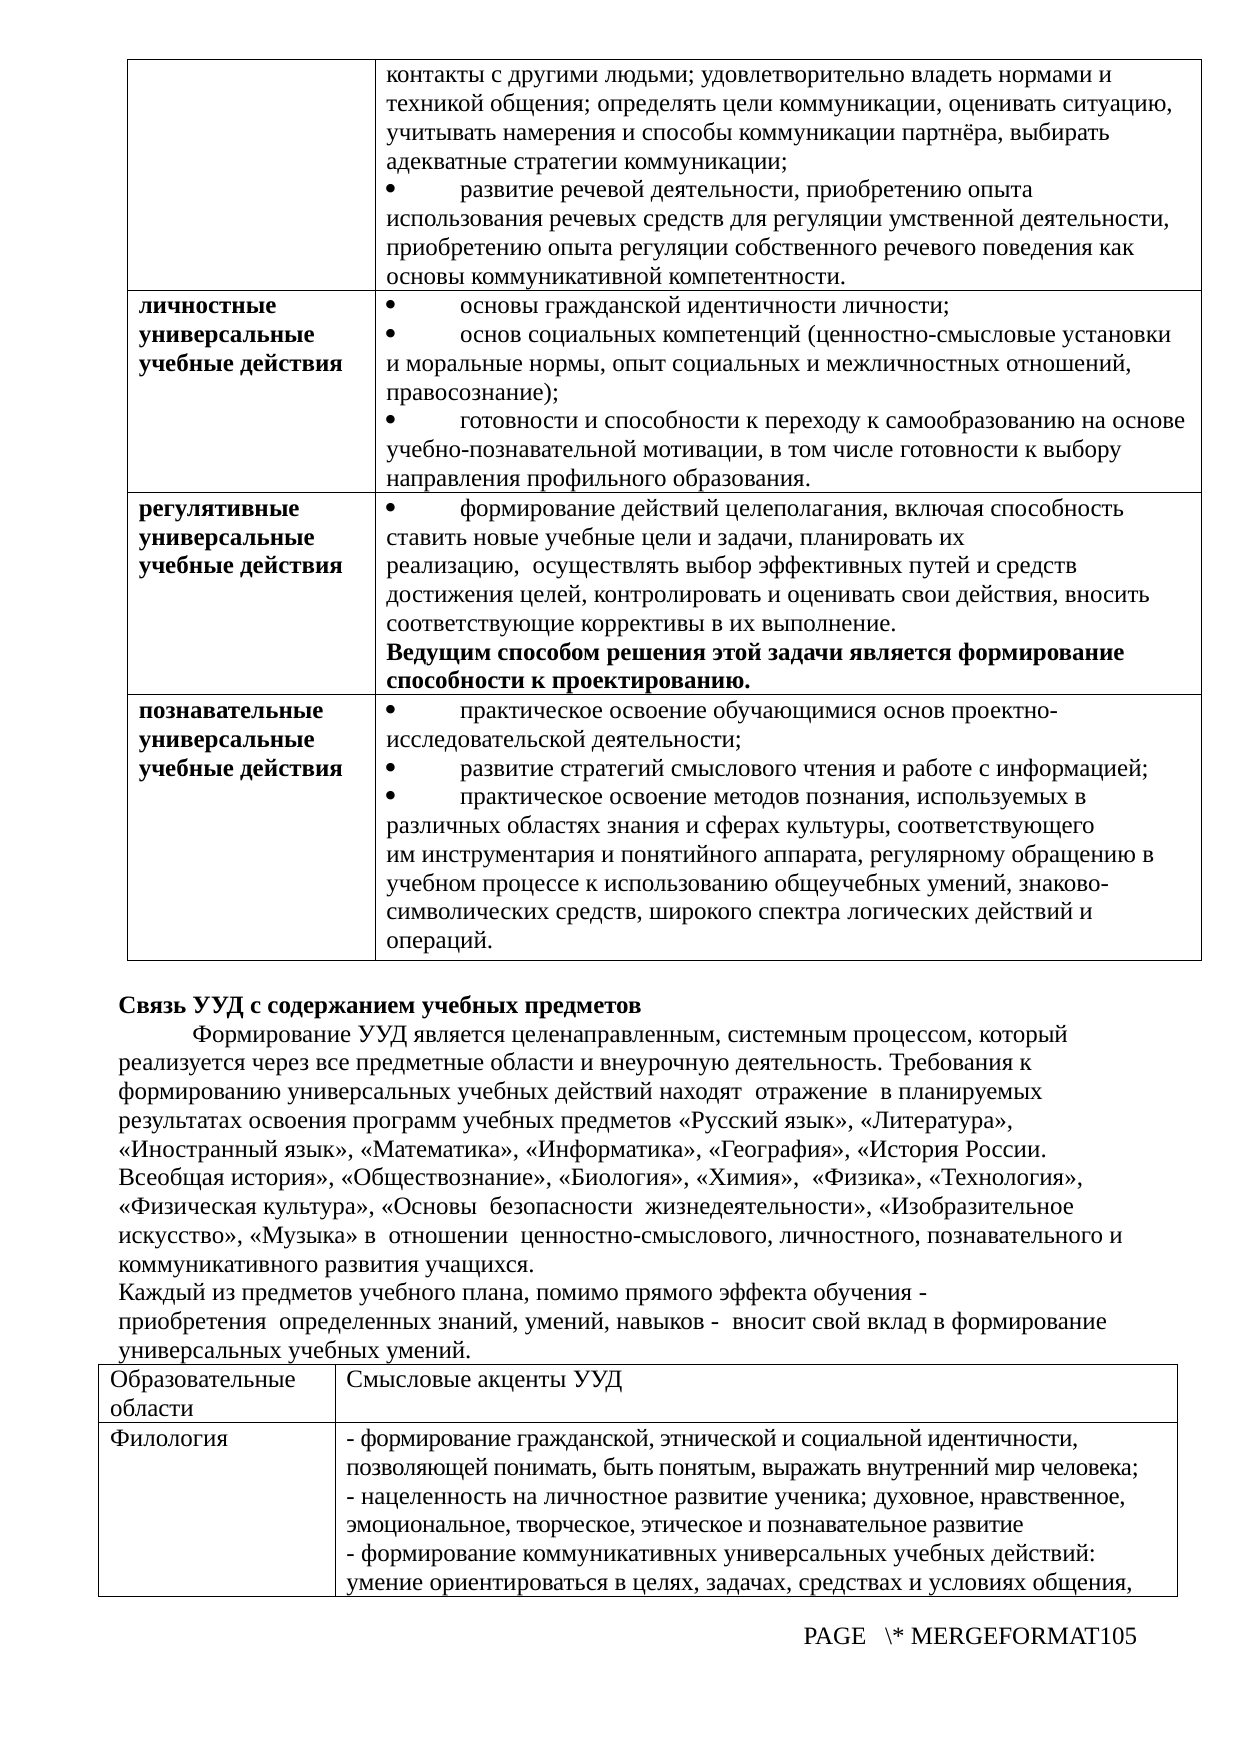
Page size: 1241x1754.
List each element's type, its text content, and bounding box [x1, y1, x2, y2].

table_header Смысловые акценты УУД [336, 1365, 1177, 1422]
table_cell Филология [99, 1423, 335, 1596]
table_cell формирование действий целеполагания, включая способность ставить новые учебные цели и задачи, планировать их реализацию, осуществлять выбор эффективных путей и средств достижения целей, контролировать и оценивать свои действия, вносить соответствующие коррективы в их выполнение. Ведущим способом решения этой задачи является формирование способности к проектированию. [376, 493, 1201, 694]
table_cell познавательные универсальные учебные действия [128, 695, 375, 960]
table_header Образовательные области [99, 1365, 335, 1422]
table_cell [336, 1423, 1177, 1596]
table_cell основы гражданской идентичности личности; основ социальных компетенций (ценностно-смысловые установки и моральные нормы, опыт социальных и межличностных отношений, правосознание); готовности и способности к переходу к самообразованию на основе учебно-познавательной мотивации, в том числе готовности к выбору направления профильного образования. [376, 291, 1201, 492]
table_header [376, 60, 1201, 289]
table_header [128, 60, 375, 289]
text Связь УУД с содержанием учебных предметов [118, 990, 1137, 1019]
table_cell личностные универсальные учебные действия [128, 291, 375, 492]
text Каждый из предметов учебного плана, помимо прямого эффекта обучения - приобретения определенных знаний, умений, навыков - вносит свой вклад в формирование универсальных учебных умений. [118, 1277, 1137, 1364]
table_cell практическое освоение обучающимися основ проектно-исследовательской деятельности; развитие стратегий смыслового чтения и работе с информацией; практическое освоение методов познания, используемых в различных областях знания и сферах культуры, соответствующего им инструментария и понятийного аппарата, регулярному обращению в учебном процессе к использованию общеучебных умений, знаково-символических средств, широкого спектра логических действий и операций. [376, 695, 1201, 960]
table_cell регулятивные универсальные учебные действия [128, 493, 375, 694]
text Формирование УУД является целенаправленным, системным процессом, который реализуется через все предметные области и внеурочную деятельность. Требования к формированию универсальных учебных действий находят отражение в планируемых результатах освоения программ учебных предметов «Русский язык», «Литература», «Иностранный язык», «Математика», «Информатика», «География», «История России. Всеобщая история», «Обществознание», «Биология», «Химия», «Физика», «Технология», «Физическая культура», «Основы безопасности жизнедеятельности», «Изобразительное искусство», «Музыка» в отношении ценностно-смыслового, личностного, познавательного и коммуникативного развития учащихся. [118, 1019, 1137, 1277]
